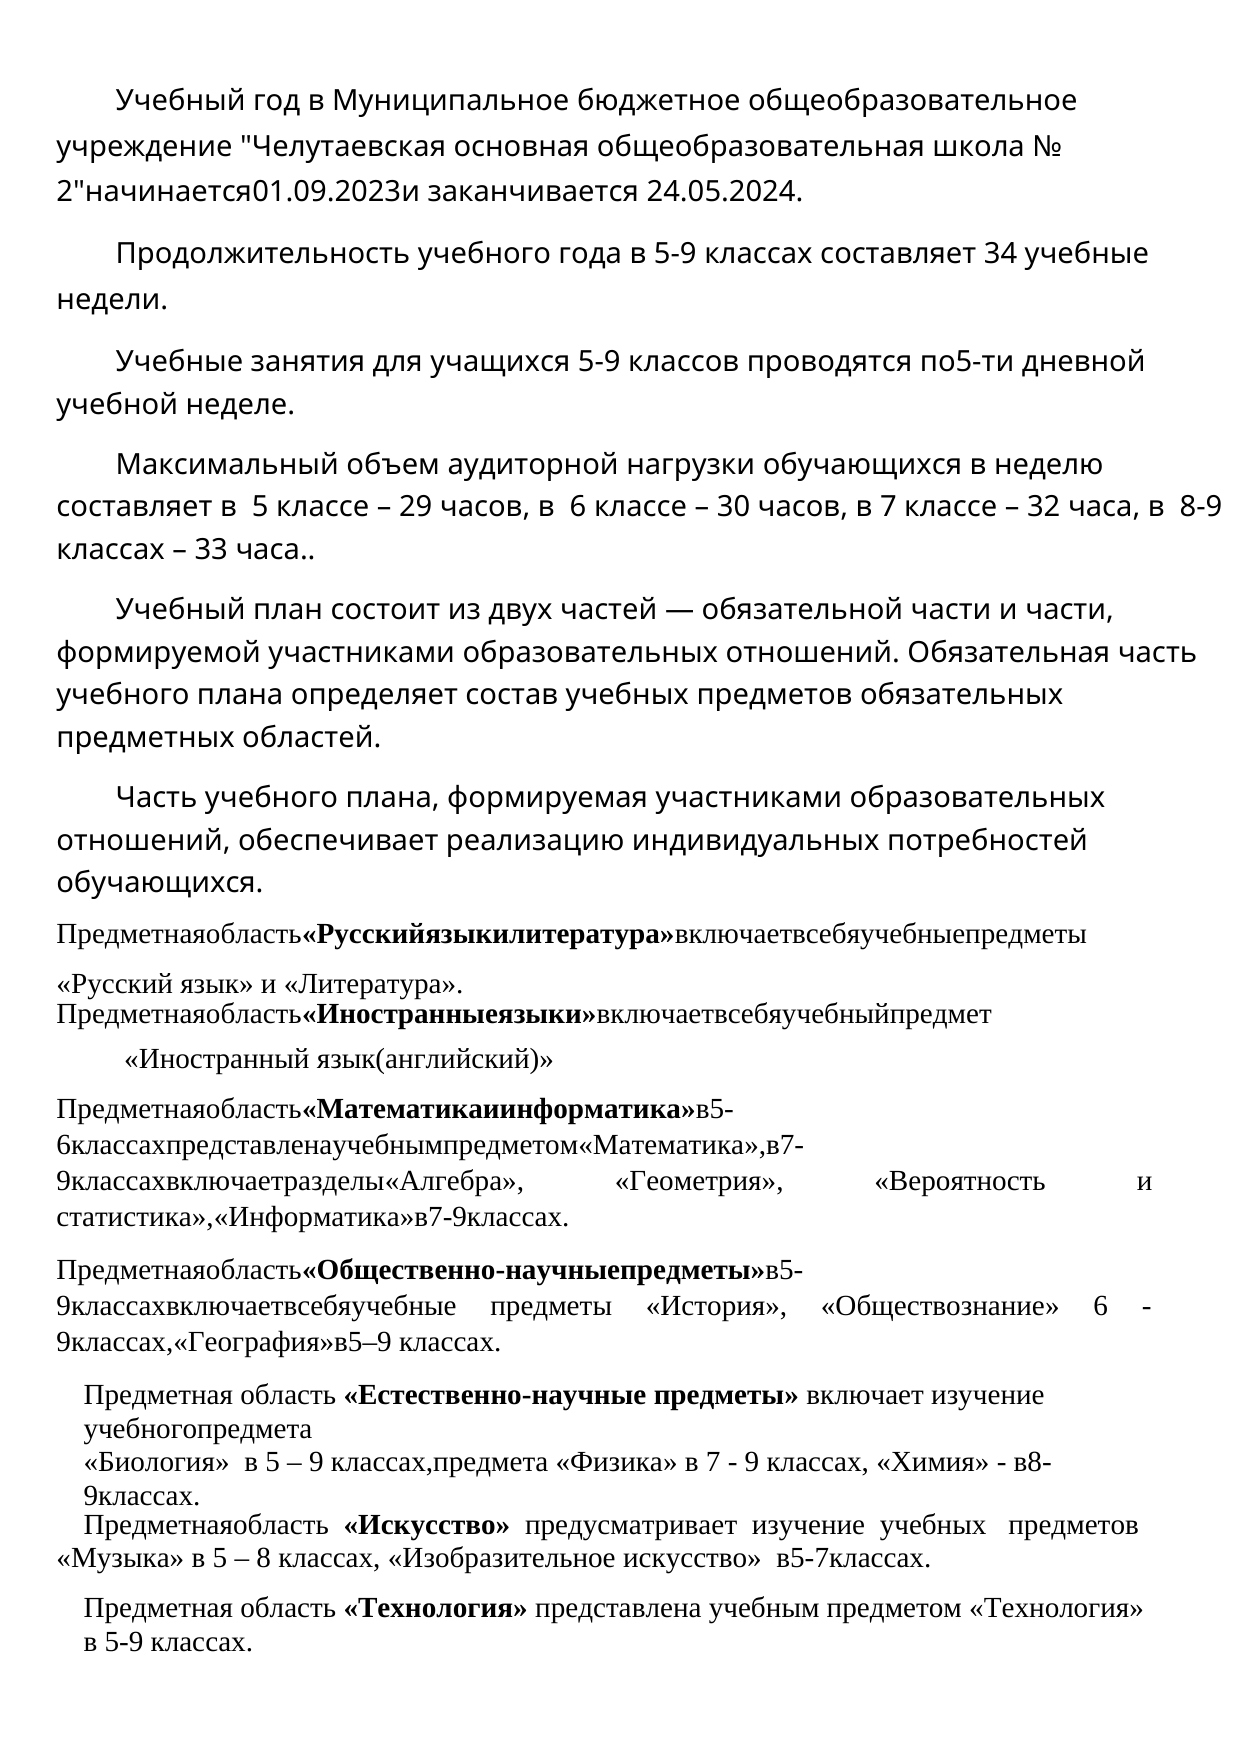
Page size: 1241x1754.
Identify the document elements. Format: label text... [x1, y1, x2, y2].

text Учебные занятия для учащихся 5-9 классов проводятся по5-ти дневной учебной неделе. [56, 341, 1236, 423]
text Предметнаяобласть «Искусство» предусматривает изучение учебных предметов [83, 1512, 1236, 1540]
text Часть учебного плана, формируемая участниками образовательных отношений, обеспечивает реализацию индивидуальных потребностей обучающихся. [56, 776, 1236, 901]
text Учебный год в Муниципальное бюджетное общеобразовательное учреждение "Челутаевская основная общеобразовательная школа № 2"начинается01.09.2023и заканчивается 24.05.2024. [56, 79, 1236, 210]
text Продолжительность учебного года в 5-9 классах составляет 34 учебные недели. [56, 233, 1236, 318]
text Предметнаяобласть«Общественно-научныепредметы»в5-9классахвключаетвсебяучебные предметы «История», «Обществознание» 6 - 9классах,«География»в5–9 классах. [56, 1252, 1152, 1358]
text Предметная область «Естественно-научные предметы» включает изучение учебногопредмета [83, 1377, 1152, 1444]
text Предметнаяобласть«Математикаиинформатика»в5-6классахпредставленаучебнымпредметом«Математика»,в7-9классахвключаетразделы«Алгебра», «Геометрия», «Вероятность и статистика»,«Информатика»в7-9классах. [56, 1091, 1152, 1233]
text «Русский язык» и «Литература». [56, 966, 1152, 1000]
text Учебный план состоит из двух частей — обязательной части и части, формируемой участниками образовательных отношений. Обязательная часть учебного плана определяет состав учебных предметов обязательных предметных областей. [56, 588, 1236, 756]
text «Биология» в 5 – 9 классах,предмета «Физика» в 7 - 9 классах, «Химия» - в8-9классах. [83, 1444, 1152, 1512]
text «Музыка» в 5 – 8 классах, «Изобразительное искусство» в5-7классах. [56, 1540, 1153, 1574]
text Предметнаяобласть«Русскийязыкилитература»включаетвсебяучебныепредметы [56, 921, 1236, 950]
text Предметная область «Технология» представлена учебным предметом «Технология» в 5-9 классах. [83, 1590, 1152, 1657]
text Максимальный объем аудиторной нагрузки обучающихся в неделю составляет в 5 классе – 29 часов, в 6 классе – 30 часов, в 7 классе – 32 часа, в 8-9 классах – 33 часа.. [56, 443, 1236, 568]
text Предметнаяобласть«Иностранныеязыки»включаетвсебяучебныйпредмет [56, 1000, 1236, 1029]
text «Иностранный язык(английский)» [124, 1046, 1236, 1074]
